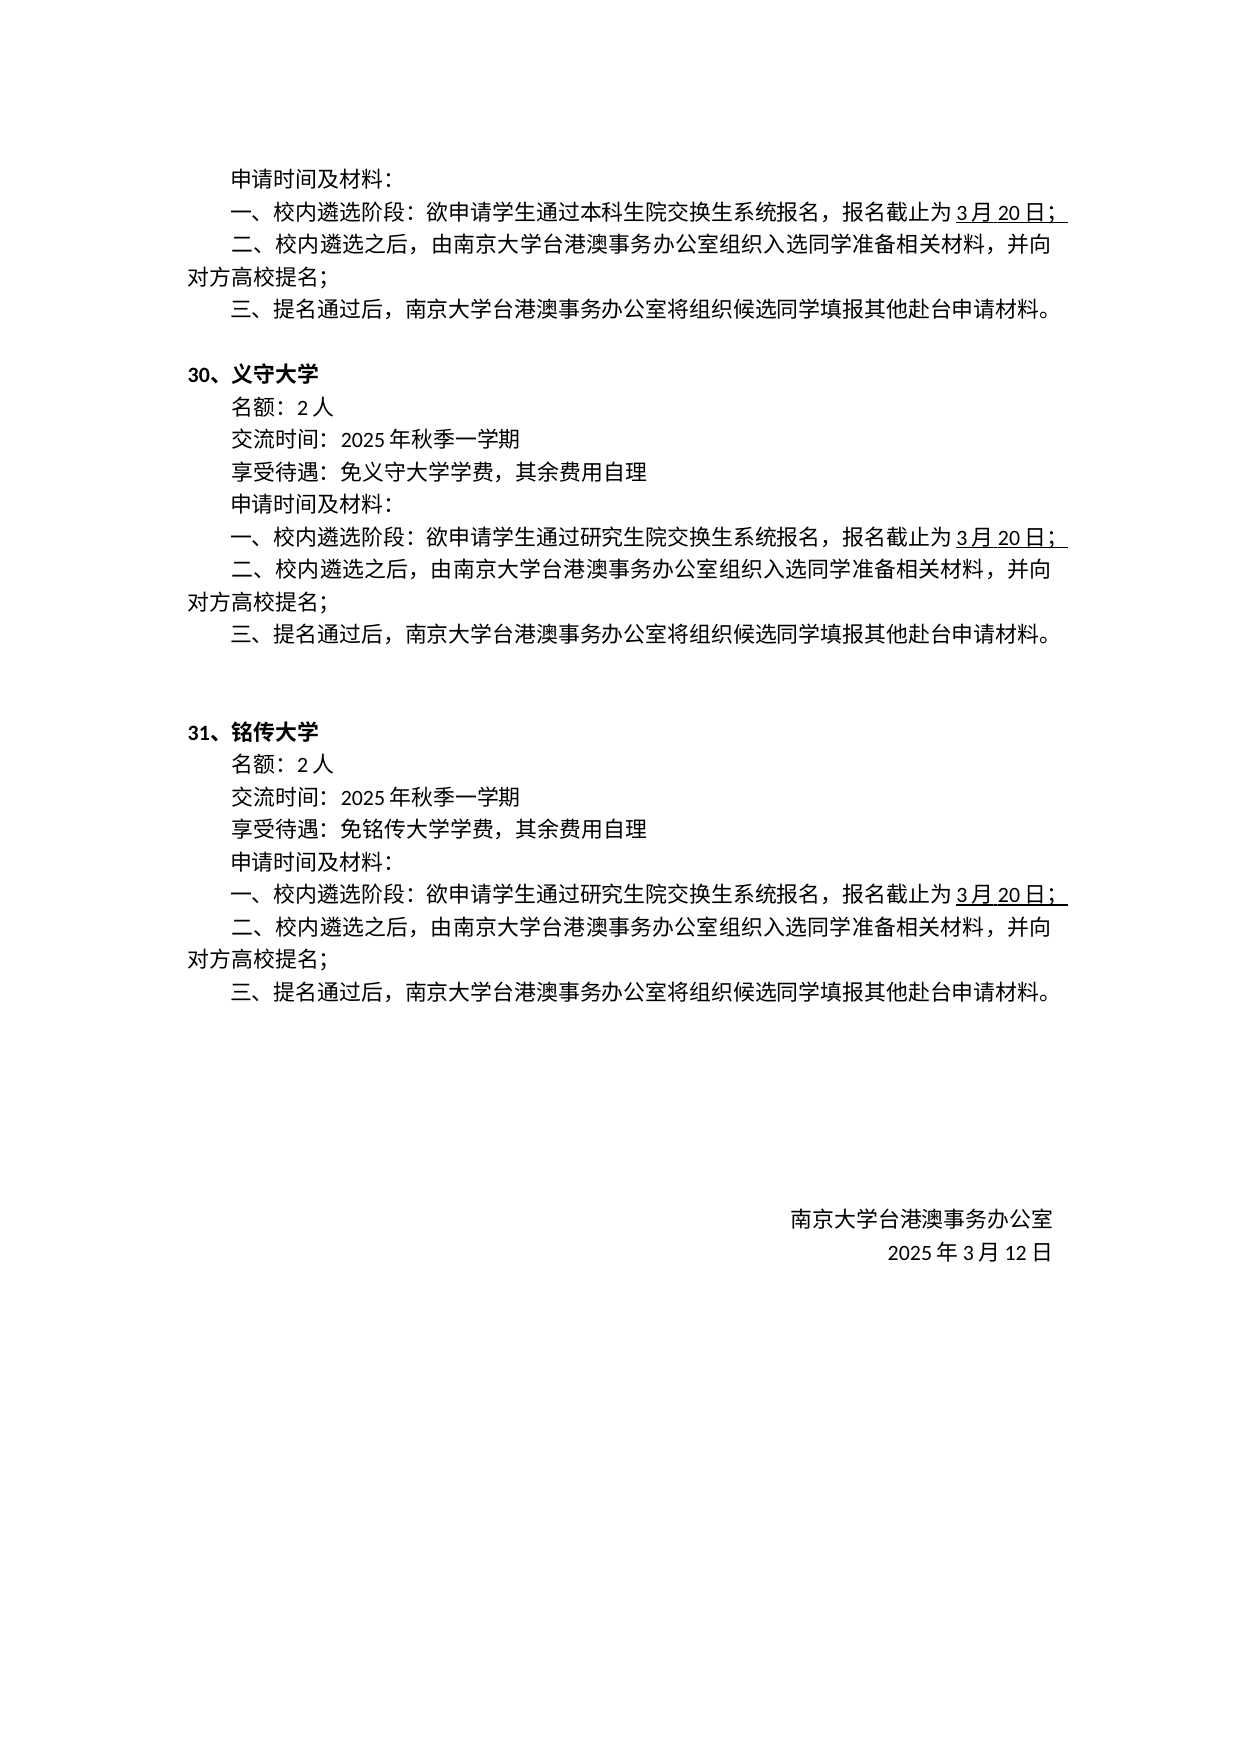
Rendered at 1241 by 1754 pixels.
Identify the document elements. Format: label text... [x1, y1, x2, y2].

text 三、提名通过后，南京大学台港澳事务办公室将组织候选同学填报其他赴台申请材料。 [187, 292, 1053, 324]
list 义守大学 [187, 357, 1053, 389]
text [187, 227, 1053, 292]
text 一、校内遴选阶段：欲申请学生通过研究生院交换生系统报名，报名截止为3月20日； [187, 877, 1053, 909]
text 二、校内遴选之后，由南京大学台港澳事务办公室组织入选同学准备相关材料，并向对方高校提名； [187, 909, 1053, 974]
text 享受待遇：免铭传大学学费，其余费用自理 [187, 812, 1053, 844]
text 申请时间及材料： [187, 487, 1053, 519]
text 申请时间及材料： [187, 844, 1053, 877]
text 交流时间：2025年秋季一学期 [187, 779, 1053, 812]
text 名额：2人 [187, 389, 1053, 422]
text 南京大学台港澳事务办公室 [187, 1202, 1053, 1234]
text 三、提名通过后，南京大学台港澳事务办公室将组织候选同学填报其他赴台申请材料。 [187, 617, 1053, 649]
text 一、校内遴选阶段：欲申请学生通过本科生院交换生系统报名，报名截止为3月20日； [187, 194, 1053, 227]
text 一、校内遴选阶段：欲申请学生通过研究生院交换生系统报名，报名截止为3月20日； [187, 519, 1053, 552]
text 名额：2人 [187, 747, 1053, 779]
text 二、校内遴选之后，由南京大学台港澳事务办公室组织入选同学准备相关材料，并向对方高校提名； [187, 552, 1053, 617]
text 交流时间：2025年秋季一学期 [187, 422, 1053, 454]
text 享受待遇：免义守大学学费，其余费用自理 [187, 454, 1053, 487]
text 2025年3月12日 [187, 1234, 1053, 1267]
text 三、提名通过后，南京大学台港澳事务办公室将组织候选同学填报其他赴台申请材料。 [187, 974, 1053, 1007]
text 申请时间及材料： [187, 162, 1053, 194]
text 31、铭传大学 [187, 714, 1053, 747]
